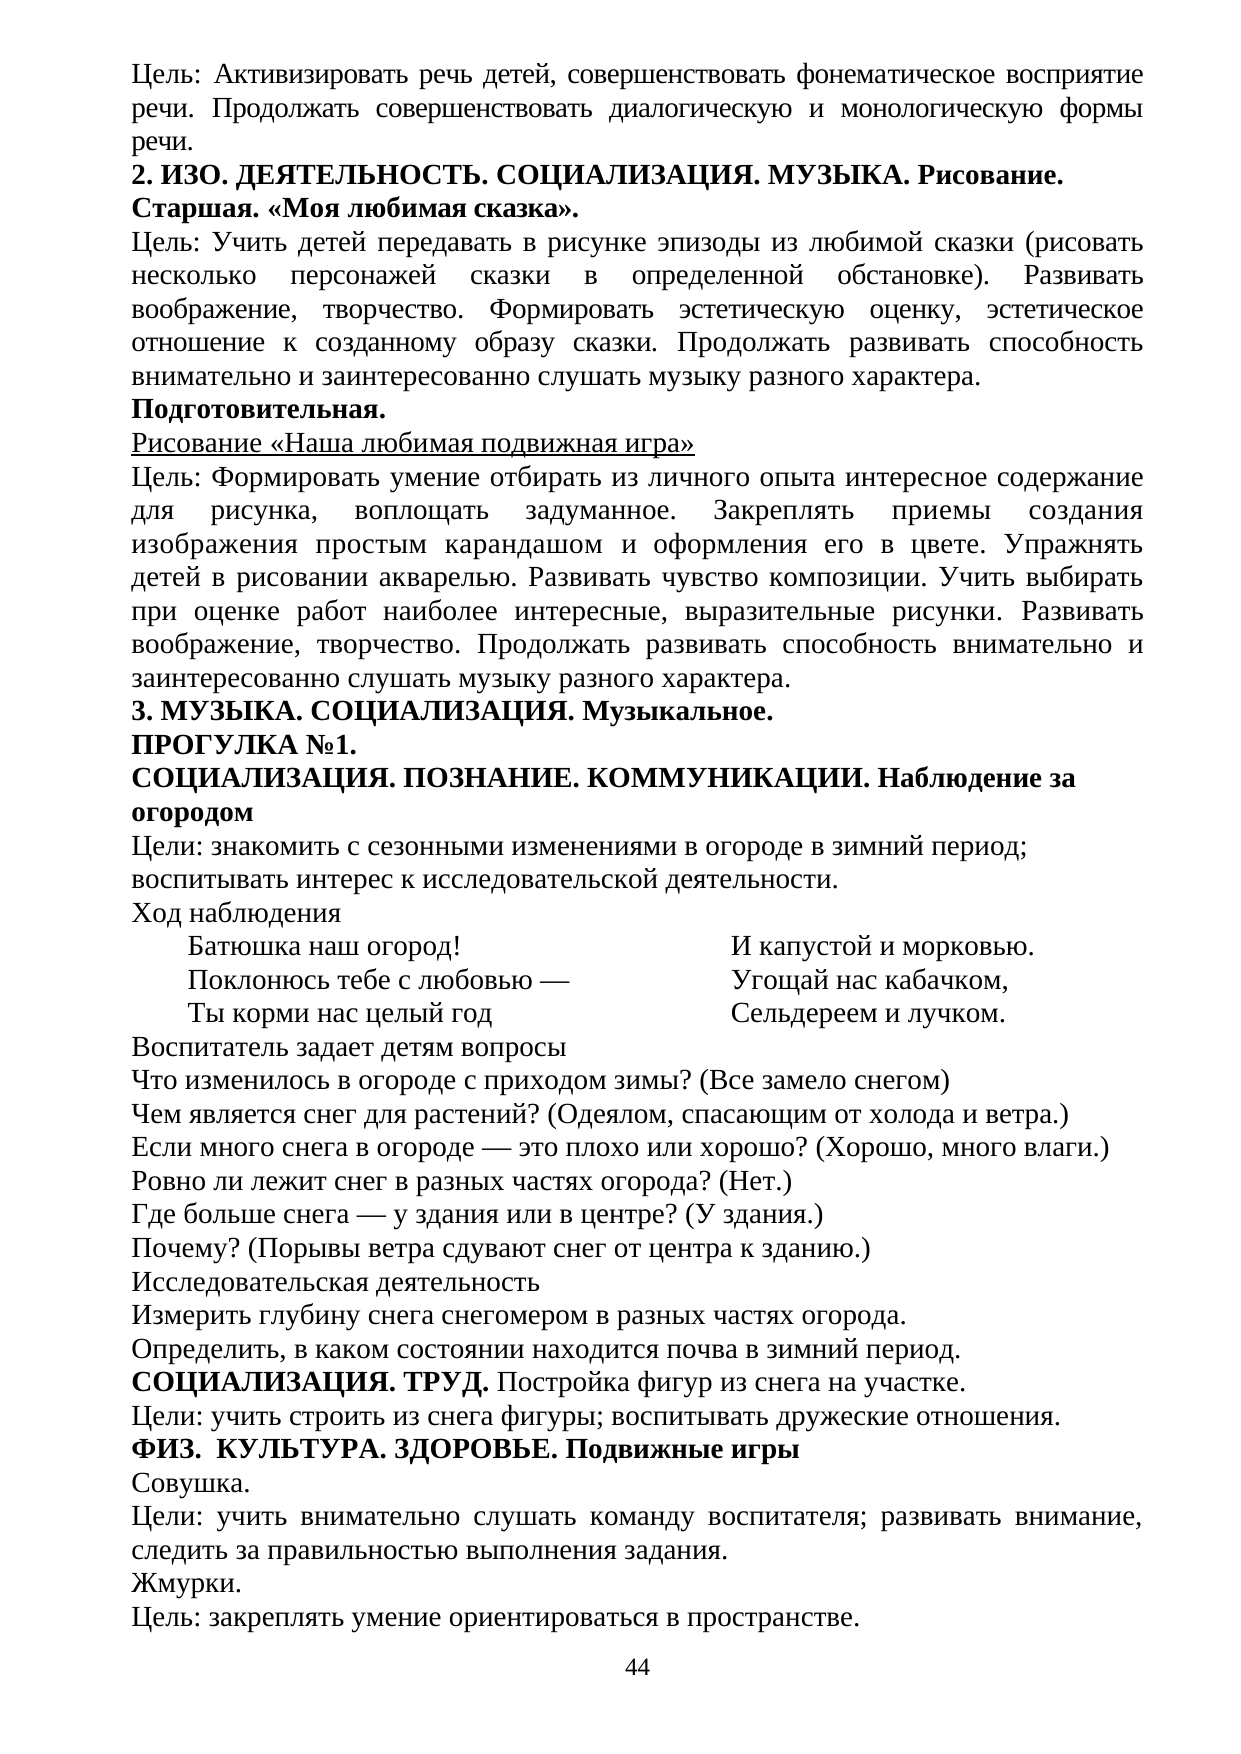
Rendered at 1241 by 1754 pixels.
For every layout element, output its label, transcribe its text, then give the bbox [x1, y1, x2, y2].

text ФИЗ. КУЛЬТУРА. ЗДОРОВЬЕ. Подвижные игры [131, 1431, 1144, 1465]
text Сельдереем и лучком. [674, 995, 1144, 1029]
text Ты корми нас целый год [131, 995, 601, 1029]
text Цель: Формировать умение отбирать из личного опыта интересное содержание для рисунка, воплощать задуманное. Закреплять приемы создания изображения простым карандашом и оформления его в цвете. Упражнять детей в рисовании акварелью. Развивать чувство композиции. Учить выбирать при оценке работ наиболее интересные, выразительные рисунки. Развивать воображение, творчество. Продолжать развивать способность внимательно и заинтересованно слушать музыку разного характера. [131, 459, 1144, 693]
text Цели: учить строить из снега фигуры; воспитывать дружеские отношения. [131, 1398, 1144, 1431]
text воспитывать интерес к исследовательской деятельности. [131, 861, 1144, 895]
text Рисование «Наша любимая подвижная игра» [131, 425, 1144, 459]
text 2. ИЗО. ДЕЯТЕЛЬНОСТЬ. СОЦИАЛИЗАЦИЯ. МУЗЫКА. Рисование. [131, 157, 1144, 190]
text Определить, в каком состоянии находится почва в зимний период. [131, 1331, 1144, 1364]
text Совушка. [131, 1465, 1144, 1498]
text Поклонюсь тебе с любовью — [131, 962, 601, 995]
text СОЦИАЛИЗАЦИЯ. ТРУД. Постройка фигур из снега на участке. [131, 1364, 1144, 1398]
text Где больше снега — у здания или в центре? (У здания.) [131, 1197, 1144, 1230]
text Цель: Учить детей передавать в рисунке эпизоды из любимой сказки (рисовать несколько персонажей сказки в определенной обстановке). Развивать воображение, творчество. Формировать эстетическую оценку, эстетическое отношение к созданному образу сказки. Продолжать развивать способность внимательно и заинтересованно слушать музыку разного характера. [131, 224, 1144, 392]
text Жмурки. [131, 1566, 1144, 1599]
text ПРОГУЛКА №1. [131, 727, 1144, 761]
text Ровно ли лежит снег в разных частях огорода? (Нет.) [131, 1163, 1144, 1197]
text Ход наблюдения [131, 895, 1144, 928]
text 3. МУЗЫКА. СОЦИАЛИЗАЦИЯ. Музыкальное. [131, 693, 1144, 727]
text Подготовительная. [131, 392, 1144, 425]
text Что изменилось в огороде с приходом зимы? (Все замело снегом) [131, 1062, 1144, 1096]
text Старшая. «Моя любимая сказка». [131, 190, 1144, 224]
text Если много снега в огороде — это плохо или хорошо? (Хорошо, много влаги.) [131, 1129, 1144, 1163]
text Почему? (Порывы ветра сдувают снег от центра к зданию.) [131, 1230, 1144, 1264]
text Цель: Активизировать речь детей, совершенствовать фонематическое восприятие речи. Продолжать совершенствовать диалогическую и монологическую формы речи. [131, 56, 1144, 157]
text Батюшка наш огород! [131, 928, 601, 962]
text Угощай нас кабачком, [674, 962, 1144, 995]
text Цели: учить внимательно слушать команду воспитателя; развивать внимание, следить за правильностью выполнения задания. [131, 1498, 1144, 1566]
text СОЦИАЛИЗАЦИЯ. ПОЗНАНИЕ. КОММУНИКАЦИИ. Наблюдение за огородом [131, 761, 1144, 828]
text Исследовательская деятельность [131, 1264, 1144, 1297]
text Воспитатель задает детям вопросы [131, 1029, 1144, 1062]
text Измерить глубину снега снегомером в разных частях огорода. [131, 1297, 1144, 1331]
text И капустой и морковью. [674, 928, 1144, 962]
text Чем является снег для растений? (Одеялом, спасающим от холода и ветра.) [131, 1096, 1144, 1129]
text Цели: знакомить с сезонными изменениями в огороде в зимний период; [131, 828, 1144, 861]
text Цель: закреплять умение ориентироваться в пространстве. [131, 1599, 1144, 1633]
